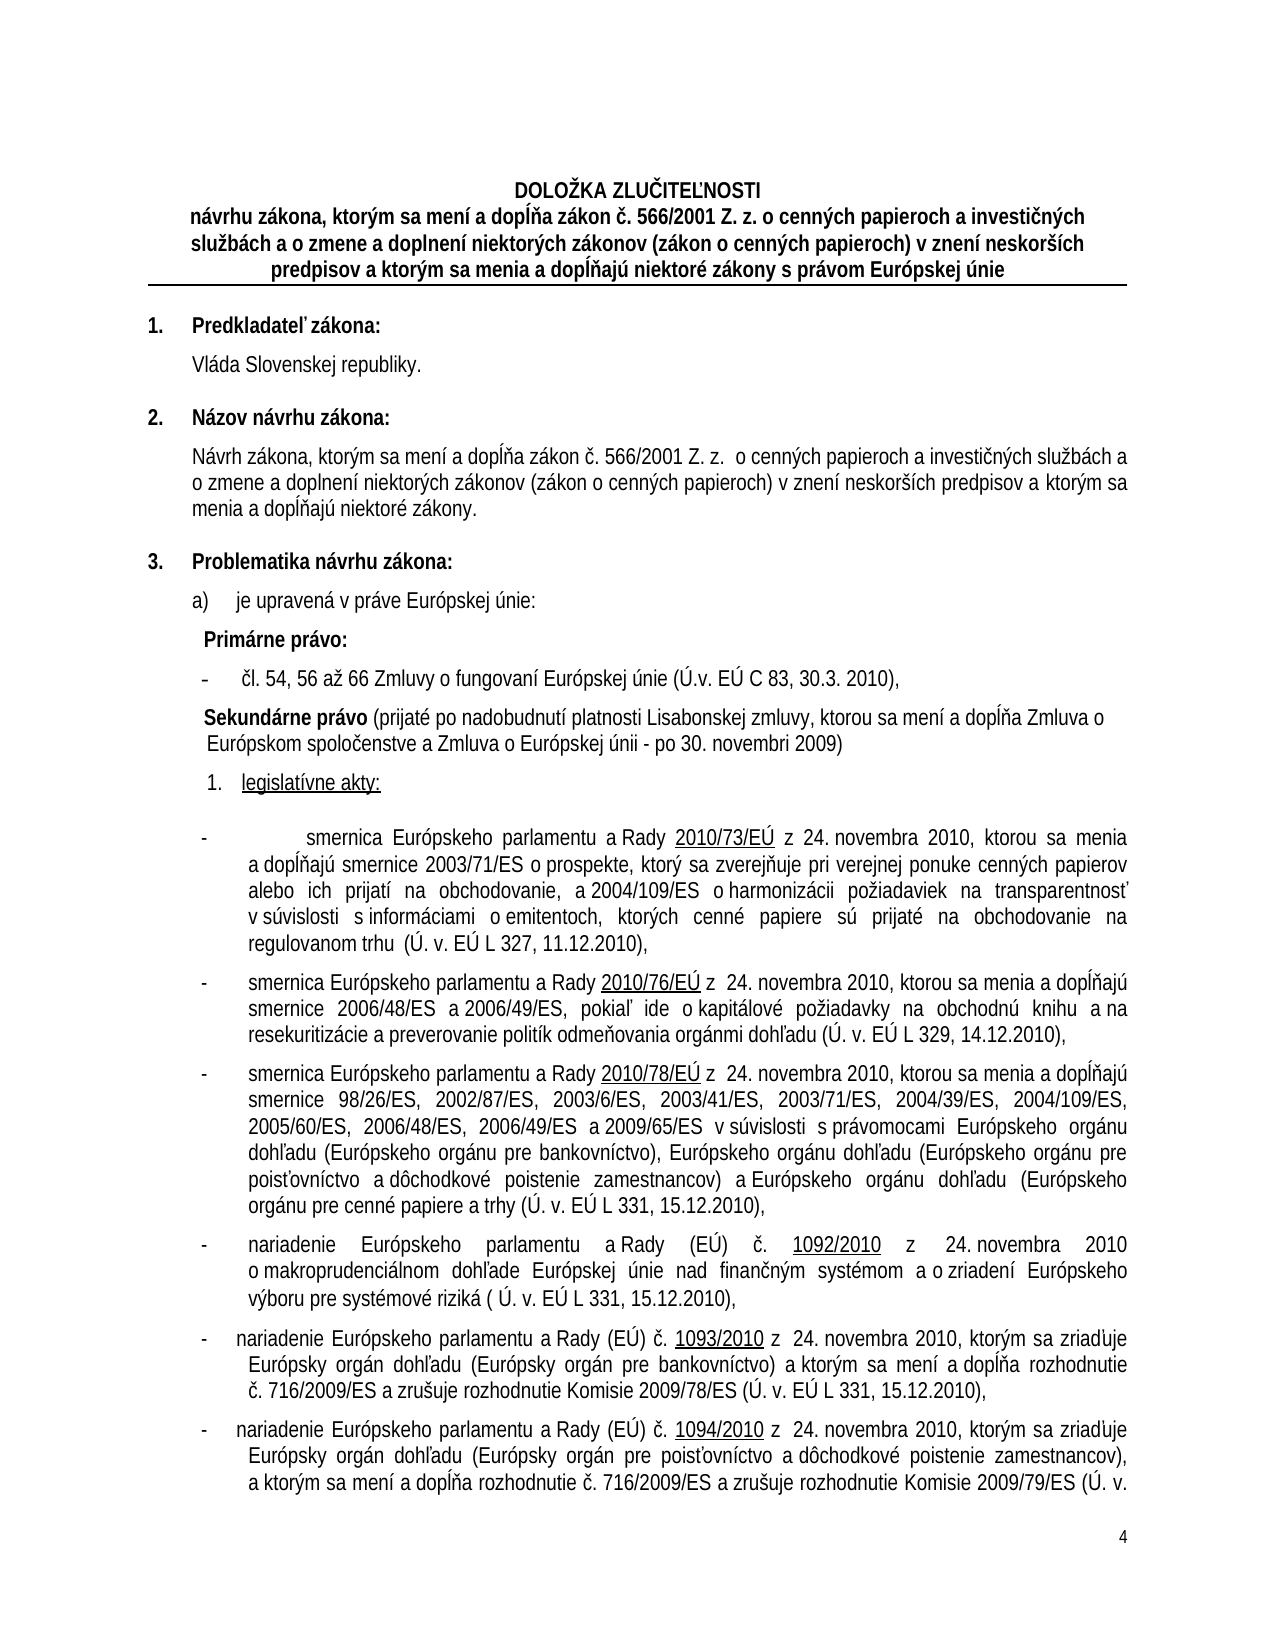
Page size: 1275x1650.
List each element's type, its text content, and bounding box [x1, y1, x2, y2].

text Vláda Slovenskej republiky. [148, 351, 1127, 377]
list nariadenie Európskeho parlamentu a Rady (EÚ) č. 1092/2010 z 24. novembra 2010 o makroprudenciálnom dohľade Európskej únie nad finančným systémom a o zriadení Európskeho výboru pre systémové riziká ( Ú. v. EÚ L 331, 15.12.2010), [201, 1231, 1127, 1312]
list Názov návrhu zákona: [148, 404, 1127, 430]
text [201, 1416, 1127, 1495]
text - nariadenie Európskeho parlamentu a Rady (EÚ) č. 1093/2010 z 24. novembra 2010, ktorým sa zriaďuje Európsky orgán dohľadu (Európsky orgán pre bankovníctvo) a ktorým sa mení a dopĺňa rozhodnutie č. 716/2009/ES a zrušuje rozhodnutie Komisie 2009/78/ES (Ú. v. EÚ L 331, 15.12.2010), [201, 1324, 1127, 1404]
list Problematika návrhu zákona: [148, 548, 1127, 574]
list smernica Európskeho parlamentu a Rady 2010/73/EÚ z 24. novembra 2010, ktorou sa menia a dopĺňajú smernice 2003/71/ES o prospekte, ktorý sa zverejňuje pri verejnej ponuke cenných papierov alebo ich prijatí na obchodovanie, a 2004/109/ES o harmonizácii požiadaviek na transparentnosť v súvislosti s informáciami o emitentoch, ktorých cenné papiere sú prijaté na obchodovanie na regulovanom trhu (Ú. v. EÚ L 327, 11.12.2010), [201, 824, 1127, 956]
list je upravená v práve Európskej únie: [192, 587, 1127, 613]
text Sekundárne právo (prijaté po nadobudnutí platnosti Lisabonskej zmluvy, ktorou sa mení a dopĺňa Zmluva o Európskom spoločenstve a Zmluva o Európskej únii - po 30. novembri 2009) [204, 703, 1127, 756]
text návrhu zákona, ktorým sa mení a dopĺňa zákon č. 566/2001 Z. z. o cenných papieroch a investičných službách a o zmene a doplnení niektorých zákonov (zákon o cenných papieroch) v znení neskorších predpisov a ktorým sa menia a dopĺňajú niektoré zákony s právom Európskej únie [148, 203, 1127, 284]
text Návrh zákona, ktorým sa mení a dopĺňa zákon č. 566/2001 Z. z. o cenných papieroch a investičných službách a o zmene a doplnení niektorých zákonov (zákon o cenných papieroch) v znení neskorších predpisov a ktorým sa menia a dopĺňajú niektoré zákony. [192, 443, 1127, 522]
list smernica Európskeho parlamentu a Rady 2010/78/EÚ z 24. novembra 2010, ktorou sa menia a dopĺňajú smernice 98/26/ES, 2002/87/ES, 2003/6/ES, 2003/41/ES, 2003/71/ES, 2004/39/ES, 2004/109/ES, 2005/60/ES, 2006/48/ES, 2006/49/ES a 2009/65/ES v súvislosti s právomocami Európskeho orgánu dohľadu (Európskeho orgánu pre bankovníctvo), Európskeho orgánu dohľadu (Európskeho orgánu pre poisťovníctvo a dôchodkové poistenie zamestnancov) a Európskeho orgánu dohľadu (Európskeho orgánu pre cenné papiere a trhy (Ú. v. EÚ L 331, 15.12.2010), [201, 1060, 1127, 1218]
list čl. 54, 56 až 66 Zmluvy o fungovaní Európskej únie (Ú.v. EÚ C 83, 30.3. 2010), [201, 664, 1127, 691]
list Predkladateľ zákona: [148, 312, 1127, 338]
text Primárne právo: [204, 626, 1127, 652]
list smernica Európskeho parlamentu a Rady 2010/76/EÚ z 24. novembra 2010, ktorou sa menia a dopĺňajú smernice 2006/48/ES a 2006/49/ES, pokiaľ ide o kapitálové požiadavky na obchodnú knihu a na resekuritizácie a preverovanie politík odmeňovania orgánmi dohľadu (Ú. v. EÚ L 329, 14.12.2010), [201, 968, 1127, 1048]
text DOLOŽKA ZLUČITEĽNOSTI [148, 177, 1127, 203]
list legislatívne akty: [207, 769, 1127, 795]
